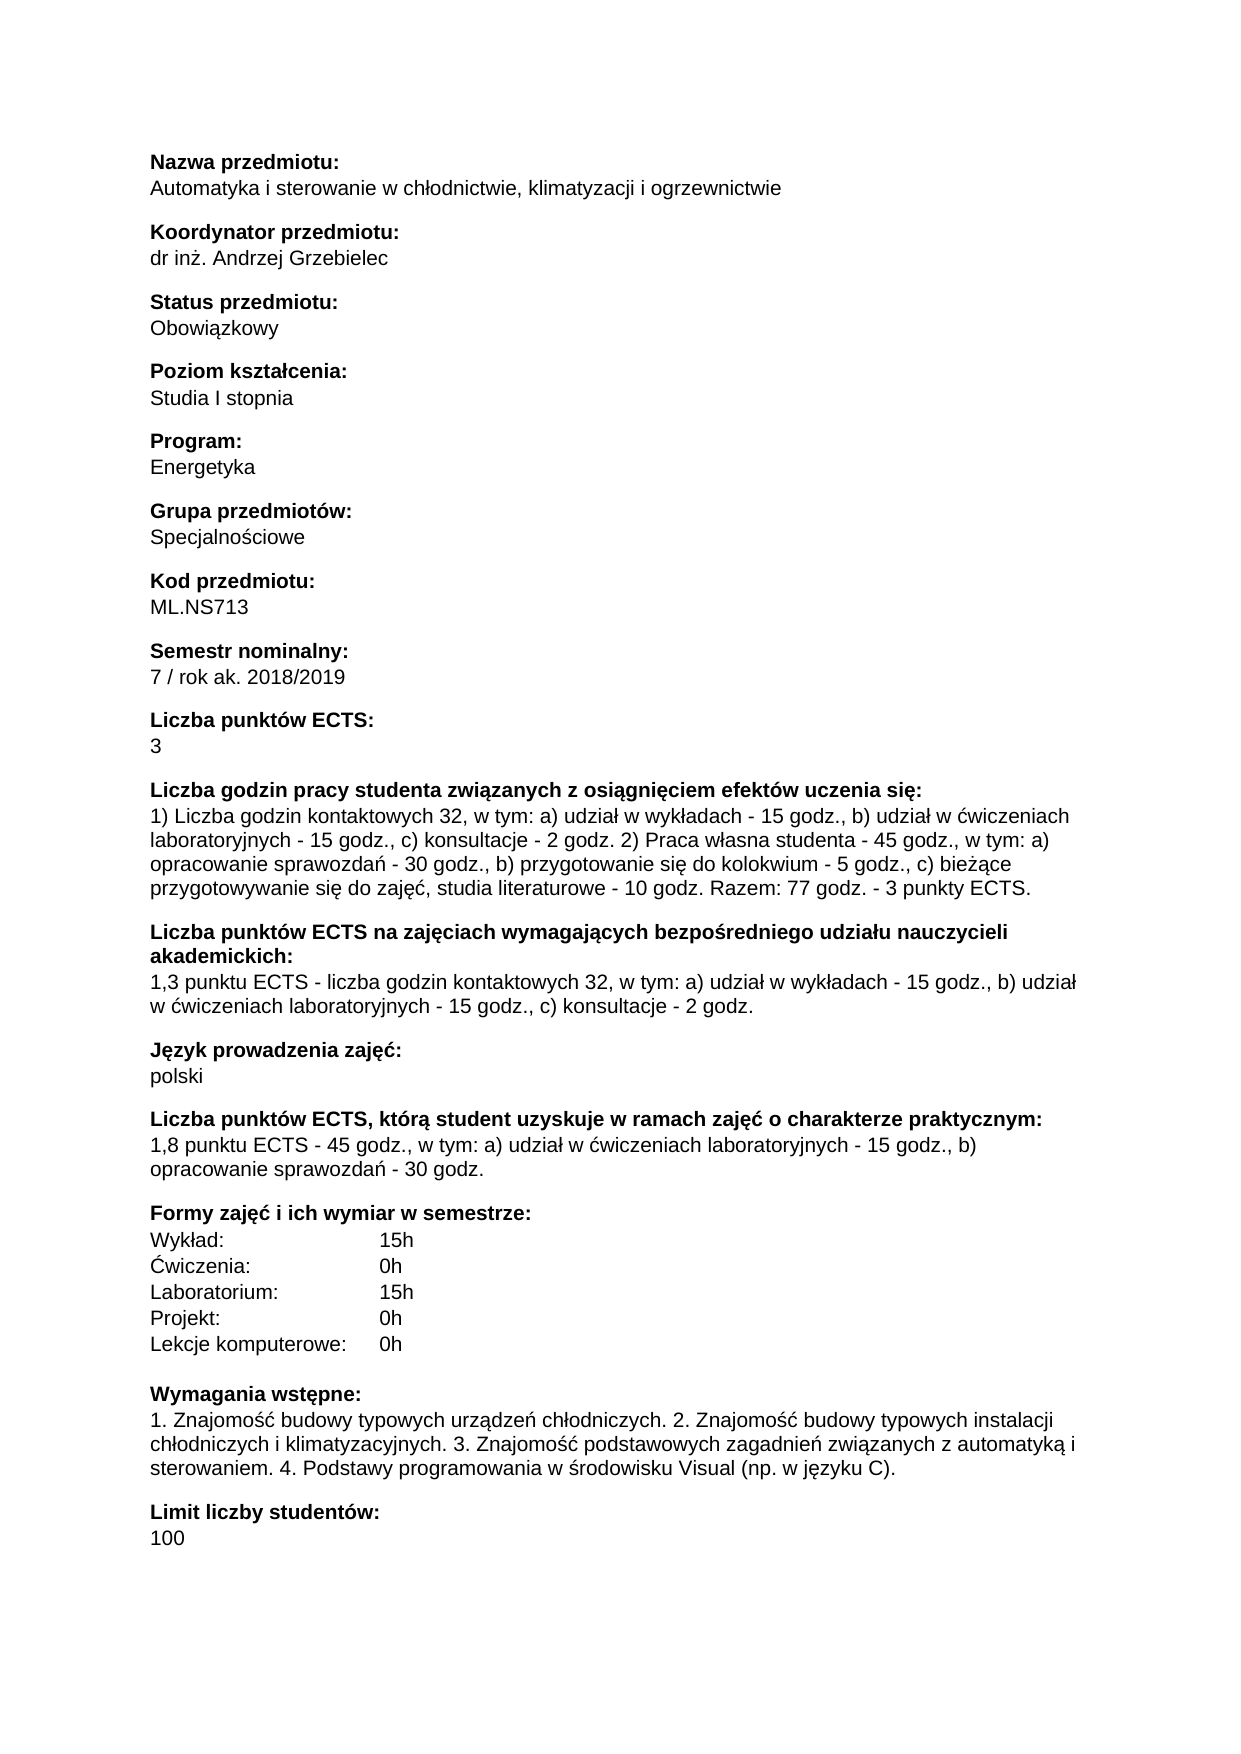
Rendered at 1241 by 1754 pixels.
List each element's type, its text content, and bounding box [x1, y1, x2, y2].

text Formy zajęć i ich wymiar w semestrze: [150, 1201, 1090, 1225]
table_cell Projekt: [140, 1306, 367, 1330]
text 7 / rok ak. 2018/2019 [150, 664, 1090, 688]
text Nazwa przedmiotu: [150, 150, 1090, 174]
text Liczba punktów ECTS, którą student uzyskuje w ramach zajęć o charakterze praktycznym: [150, 1107, 1090, 1131]
text Status przedmiotu: [150, 289, 1090, 313]
table_header 15h [369, 1228, 597, 1252]
text Program: [150, 429, 1090, 453]
text Energetyka [150, 455, 1090, 479]
text Liczba punktów ECTS: [150, 708, 1090, 732]
table_header Wykład: [140, 1228, 367, 1252]
text 1) Liczba godzin kontaktowych 32, w tym: a) udział w wykładach - 15 godz., b) udział w ćwiczeniach laboratoryjnych - 15 godz., c) konsultacje - 2 godz. 2) Praca własna studenta - 45 godz., w tym: a) opracowanie sprawozdań - 30 godz., b) przygotowanie się do kolokwium - 5 godz., c) bieżące przygotowywanie się do zajęć, studia literaturowe - 10 godz. Razem: 77 godz. - 3 punkty ECTS. [150, 804, 1090, 900]
text Kod przedmiotu: [150, 569, 1090, 593]
text 1. Znajomość budowy typowych urządzeń chłodniczych. 2. Znajomość budowy typowych instalacji chłodniczych i klimatyzacyjnych. 3. Znajomość podstawowych zagadnień związanych z automatyką i sterowaniem. 4. Podstawy programowania w środowisku Visual (np. w języku C). [150, 1408, 1090, 1480]
text dr inż. Andrzej Grzebielec [150, 246, 1090, 270]
table_cell Ćwiczenia: [140, 1254, 367, 1278]
text 1,8 punktu ECTS - 45 godz., w tym: a) udział w ćwiczeniach laboratoryjnych - 15 godz., b) opracowanie sprawozdań - 30 godz. [150, 1133, 1090, 1181]
table_cell Laboratorium: [140, 1280, 367, 1304]
text Język prowadzenia zajęć: [150, 1037, 1090, 1061]
text 1,3 punktu ECTS - liczba godzin kontaktowych 32, w tym: a) udział w wykładach - 15 godz., b) udział w ćwiczeniach laboratoryjnych - 15 godz., c) konsultacje - 2 godz. [150, 970, 1090, 1018]
text ML.NS713 [150, 595, 1090, 619]
text Automatyka i sterowanie w chłodnictwie, klimatyzacji i ogrzewnictwie [150, 176, 1090, 200]
text 100 [150, 1526, 1090, 1549]
table_cell 0h [369, 1252, 597, 1278]
table_cell 0h [369, 1330, 597, 1356]
text Liczba godzin pracy studenta związanych z osiągnięciem efektów uczenia się: [150, 778, 1090, 802]
text Poziom kształcenia: [150, 359, 1090, 383]
text Limit liczby studentów: [150, 1499, 1090, 1523]
text Wymagania wstępne: [150, 1382, 1090, 1406]
text Koordynator przedmiotu: [150, 220, 1090, 244]
text 3 [150, 734, 1090, 758]
text Semestr nominalny: [150, 638, 1090, 662]
table_cell Lekcje komputerowe: [140, 1332, 367, 1356]
text polski [150, 1063, 1090, 1087]
text Specjalnościowe [150, 525, 1090, 549]
text Liczba punktów ECTS na zajęciach wymagających bezpośredniego udziału nauczycieli akademickich: [150, 920, 1090, 968]
table_cell 0h [369, 1304, 597, 1330]
text Studia I stopnia [150, 385, 1090, 409]
table_cell 15h [369, 1278, 597, 1304]
text Grupa przedmiotów: [150, 499, 1090, 523]
text Obowiązkowy [150, 316, 1090, 339]
